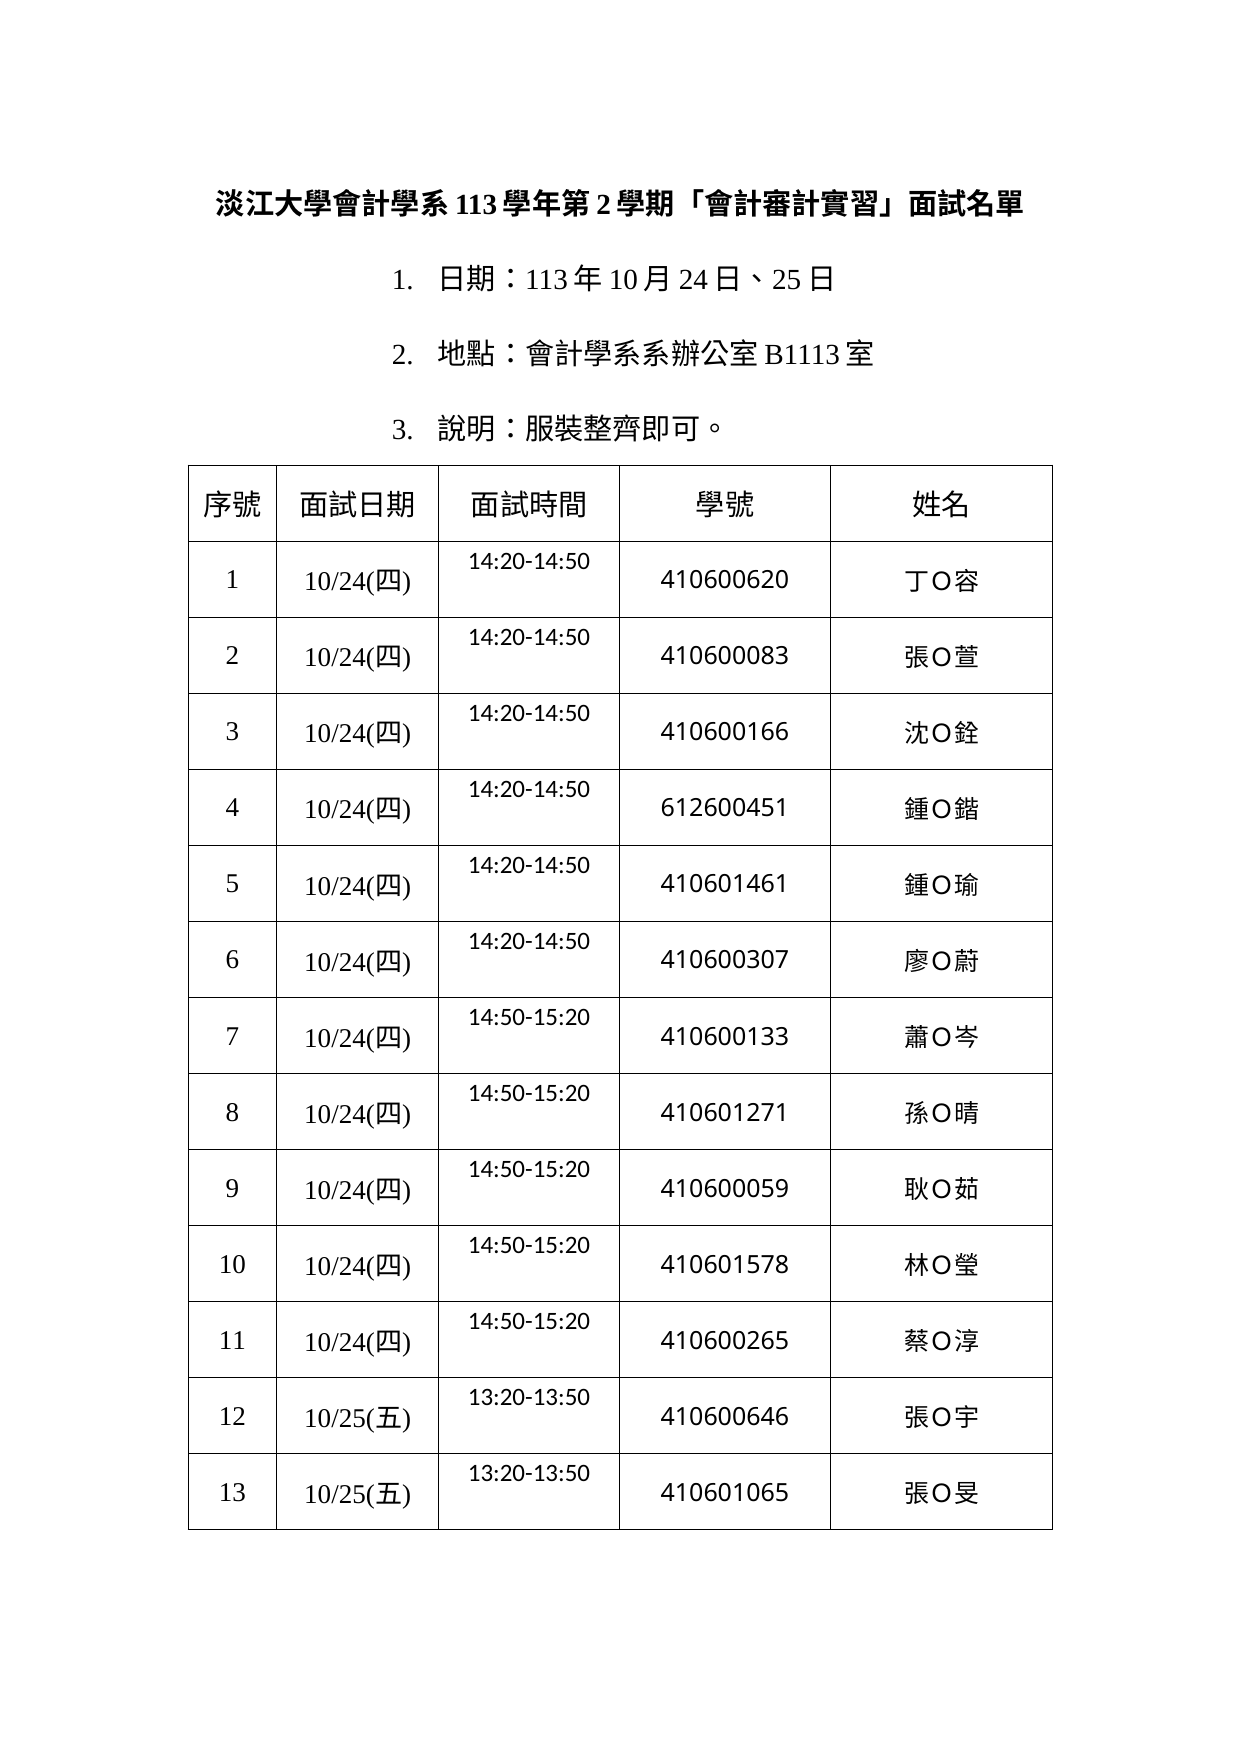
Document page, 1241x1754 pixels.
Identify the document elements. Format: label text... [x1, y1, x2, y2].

table_cell 10/24(四) [277, 618, 438, 693]
table_cell 10/24(四) [277, 846, 438, 921]
text 淡江大學會計學系113學年第2學期「會計審計實習」面試名單 [187, 164, 1053, 239]
table_cell 鍾Ｏ鍇 [831, 770, 1052, 845]
table_cell 10/24(四) [277, 998, 438, 1073]
table_cell 10 [189, 1226, 276, 1301]
table_cell 6 [189, 922, 276, 997]
table_header 面試日期 [277, 466, 438, 541]
table_cell 沈Ｏ銓 [831, 694, 1052, 769]
table_cell 4 [189, 770, 276, 845]
table_cell 11 [189, 1302, 276, 1377]
table_cell 410600166 [620, 694, 830, 769]
table_cell 410601578 [620, 1226, 830, 1301]
table_cell 13:20-13:50 [439, 1454, 619, 1529]
table_cell 410600083 [620, 618, 830, 693]
table_cell 10/25(五) [277, 1378, 438, 1453]
list 地點：會計學系系辦公室B1113室 [187, 314, 1053, 389]
table_cell 410600646 [620, 1378, 830, 1453]
table_cell 14:50-15:20 [439, 1226, 619, 1301]
table_cell 12 [189, 1378, 276, 1453]
table_cell 410601271 [620, 1074, 830, 1149]
table_cell 410600133 [620, 998, 830, 1073]
table_cell 1 [189, 542, 276, 617]
table_cell 10/25(五) [277, 1454, 438, 1529]
table_cell 410600307 [620, 922, 830, 997]
table_header 姓名 [831, 466, 1052, 541]
table_cell 10/24(四) [277, 770, 438, 845]
table_cell 10/24(四) [277, 542, 438, 617]
table_cell 10/24(四) [277, 694, 438, 769]
table_cell 3 [189, 694, 276, 769]
table_cell 410600620 [620, 542, 830, 617]
table_cell 410601065 [620, 1454, 830, 1529]
list 日期：113年10月24日、25日 [187, 239, 1053, 314]
table_cell 14:50-15:20 [439, 1074, 619, 1149]
table_cell 林Ｏ瑩 [831, 1226, 1052, 1301]
table_cell 14:20-14:50 [439, 922, 619, 997]
table_cell 14:20-14:50 [439, 694, 619, 769]
table_cell 13:20-13:50 [439, 1378, 619, 1453]
list 說明：服裝整齊即可。 [187, 389, 1053, 464]
table_cell 14:50-15:20 [439, 1150, 619, 1225]
table_cell 410600265 [620, 1302, 830, 1377]
table_header 序號 [189, 466, 276, 541]
table_cell 10/24(四) [277, 1226, 438, 1301]
table_cell 14:20-14:50 [439, 846, 619, 921]
table_cell 410601461 [620, 846, 830, 921]
table_cell 張Ｏ萱 [831, 618, 1052, 693]
table_header 學號 [620, 466, 830, 541]
table_cell 5 [189, 846, 276, 921]
table_cell 410600059 [620, 1150, 830, 1225]
table_cell 廖Ｏ蔚 [831, 922, 1052, 997]
table_cell 張Ｏ宇 [831, 1378, 1052, 1453]
table_cell 蔡Ｏ淳 [831, 1302, 1052, 1377]
table_cell 10/24(四) [277, 1074, 438, 1149]
table_cell 10/24(四) [277, 1150, 438, 1225]
table_cell 9 [189, 1150, 276, 1225]
table_cell 8 [189, 1074, 276, 1149]
table_cell 14:50-15:20 [439, 998, 619, 1073]
table_cell 10/24(四) [277, 922, 438, 997]
table_cell 鍾Ｏ瑜 [831, 846, 1052, 921]
table_cell 612600451 [620, 770, 830, 845]
table_cell 張Ｏ旻 [831, 1454, 1052, 1529]
table_cell 14:20-14:50 [439, 770, 619, 845]
table_cell 10/24(四) [277, 1302, 438, 1377]
table_header 面試時間 [439, 466, 619, 541]
table_cell 14:50-15:20 [439, 1302, 619, 1377]
table_cell 丁Ｏ容 [831, 542, 1052, 617]
table_cell 14:20-14:50 [439, 618, 619, 693]
table_cell 蕭Ｏ岑 [831, 998, 1052, 1073]
table_cell 13 [189, 1454, 276, 1529]
table_cell 孫Ｏ晴 [831, 1074, 1052, 1149]
table_cell 14:20-14:50 [439, 542, 619, 617]
table_cell 2 [189, 618, 276, 693]
table_cell 7 [189, 998, 276, 1073]
table_cell 耿Ｏ茹 [831, 1150, 1052, 1225]
